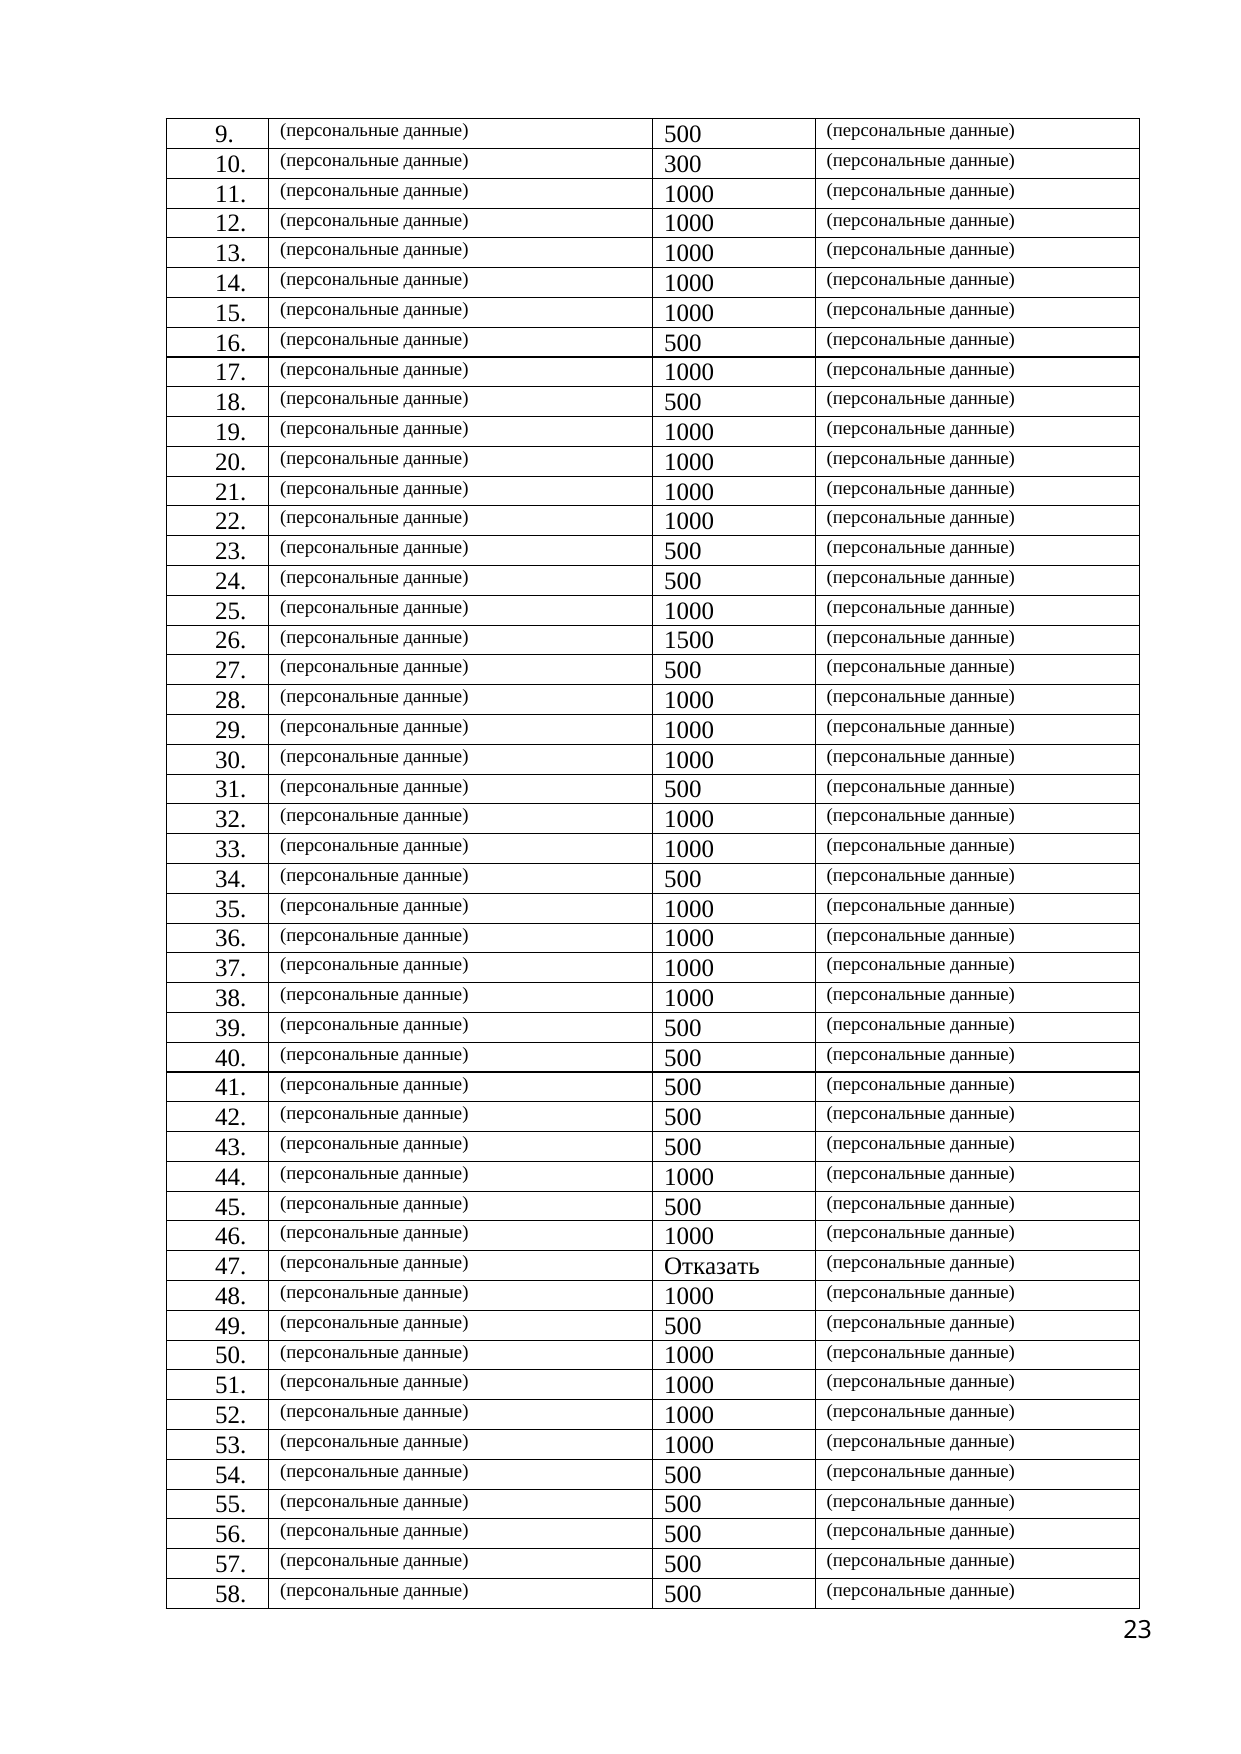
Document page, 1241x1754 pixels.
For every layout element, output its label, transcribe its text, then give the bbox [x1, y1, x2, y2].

table_cell (персональные данные) [816, 1400, 1139, 1429]
table_cell (персональные данные) [816, 775, 1139, 803]
table_cell (персональные данные) [269, 1013, 652, 1042]
table_cell 1000 [653, 685, 815, 714]
table_cell 1000 [653, 358, 815, 386]
table_cell 500 [653, 1102, 815, 1131]
table_cell (персональные данные) [269, 1311, 652, 1339]
table_cell [167, 924, 268, 952]
table_cell (персональные данные) [816, 149, 1139, 178]
table_cell (персональные данные) [269, 1519, 652, 1548]
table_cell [269, 119, 652, 148]
table_cell [167, 1192, 268, 1220]
table_cell 1000 [653, 953, 815, 982]
table_cell (персональные данные) [816, 387, 1139, 416]
table_cell [167, 358, 268, 386]
table_cell 1000 [653, 983, 815, 1012]
table_cell [167, 626, 268, 654]
table_cell (персональные данные) [816, 655, 1139, 684]
table_cell 300 [653, 149, 815, 178]
table_cell (персональные данные) [269, 209, 652, 237]
table_cell (персональные данные) [269, 1490, 652, 1518]
table_cell (персональные данные) [269, 804, 652, 833]
table_cell (персональные данные) [816, 536, 1139, 565]
table_cell (персональные данные) [816, 1043, 1139, 1071]
table_cell (персональные данные) [816, 715, 1139, 744]
table_cell [167, 1579, 268, 1608]
table_cell (персональные данные) [269, 596, 652, 624]
table_cell [167, 1013, 268, 1042]
table_cell (персональные данные) [269, 1251, 652, 1280]
table_cell (персональные данные) [269, 358, 652, 386]
table_cell (персональные данные) [816, 1073, 1139, 1101]
table_cell (персональные данные) [269, 1221, 652, 1250]
table_cell (персональные данные) [269, 268, 652, 297]
table_cell [167, 1162, 268, 1191]
table_cell (персональные данные) [816, 1311, 1139, 1339]
table_cell (персональные данные) [816, 1460, 1139, 1488]
table_cell [167, 775, 268, 803]
table_cell (персональные данные) [269, 1073, 652, 1101]
table_cell 1000 [653, 477, 815, 505]
table_cell (персональные данные) [816, 477, 1139, 505]
table_cell (персональные данные) [269, 1370, 652, 1399]
table_cell 500 [653, 775, 815, 803]
table_cell (персональные данные) [816, 1102, 1139, 1131]
table_cell (персональные данные) [816, 924, 1139, 952]
table_cell (персональные данные) [816, 953, 1139, 982]
table_cell (персональные данные) [269, 745, 652, 773]
table_cell 500 [653, 1519, 815, 1548]
table_cell (персональные данные) [269, 1281, 652, 1310]
table_cell [167, 119, 268, 148]
table_cell [167, 268, 268, 297]
table_cell (персональные данные) [816, 1341, 1139, 1369]
table_cell 1000 [653, 179, 815, 207]
table_cell [167, 506, 268, 535]
table_cell (персональные данные) [269, 1043, 652, 1071]
table_cell [167, 328, 268, 356]
table_cell (персональные данные) [269, 447, 652, 476]
table_cell [167, 298, 268, 327]
table_cell (персональные данные) [269, 894, 652, 922]
table_cell [167, 417, 268, 446]
table_cell 500 [653, 1579, 815, 1608]
table_cell 1000 [653, 804, 815, 833]
table_cell [167, 1400, 268, 1429]
table_cell (персональные данные) [816, 328, 1139, 356]
table_cell (персональные данные) [269, 685, 652, 714]
table_cell (персональные данные) [816, 179, 1139, 207]
table_cell [167, 715, 268, 744]
table_cell (персональные данные) [269, 566, 652, 595]
table_cell (персональные данные) [816, 626, 1139, 654]
table_cell (персональные данные) [816, 566, 1139, 595]
table_cell [167, 387, 268, 416]
table_cell [167, 834, 268, 863]
table_cell (персональные данные) [269, 983, 652, 1012]
table_cell (персональные данные) [816, 1251, 1139, 1280]
table_cell [167, 1341, 268, 1369]
table_cell (персональные данные) [816, 804, 1139, 833]
table_cell 500 [653, 1311, 815, 1339]
table_cell (персональные данные) [816, 268, 1139, 297]
table_cell 500 [653, 1013, 815, 1042]
table_cell (персональные данные) [269, 864, 652, 893]
table_cell (персональные данные) [269, 1102, 652, 1131]
table_cell [167, 1430, 268, 1459]
table_cell 500 [653, 1043, 815, 1071]
table_cell (персональные данные) [816, 1132, 1139, 1161]
table_cell [167, 447, 268, 476]
table_cell 1000 [653, 1221, 815, 1250]
table_cell (персональные данные) [269, 149, 652, 178]
table_cell (персональные данные) [269, 238, 652, 267]
table_cell [167, 1102, 268, 1131]
table_cell 500 [653, 1192, 815, 1220]
table_cell (персональные данные) [816, 864, 1139, 893]
table_cell [167, 536, 268, 565]
table_cell (персональные данные) [816, 1192, 1139, 1220]
table_cell [167, 149, 268, 178]
table_cell (персональные данные) [269, 626, 652, 654]
table_cell 1000 [653, 745, 815, 773]
table_cell (персональные данные) [816, 417, 1139, 446]
table_cell (персональные данные) [269, 1430, 652, 1459]
table_cell (персональные данные) [269, 328, 652, 356]
table_cell [167, 1221, 268, 1250]
table_cell (персональные данные) [816, 238, 1139, 267]
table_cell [816, 119, 1139, 148]
table_cell (персональные данные) [816, 1490, 1139, 1518]
table_cell 1000 [653, 447, 815, 476]
table_cell [167, 804, 268, 833]
table_cell 1000 [653, 417, 815, 446]
table_cell (персональные данные) [269, 179, 652, 207]
table_cell (персональные данные) [816, 1162, 1139, 1191]
table_cell [167, 655, 268, 684]
table_cell 500 [653, 536, 815, 565]
table_cell 500 [653, 1073, 815, 1101]
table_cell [816, 1579, 1139, 1608]
table_cell (персональные данные) [816, 1281, 1139, 1310]
table_cell (персональные данные) [816, 209, 1139, 237]
table_cell [167, 1132, 268, 1161]
table_cell (персональные данные) [269, 924, 652, 952]
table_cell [269, 1579, 652, 1608]
table_cell (персональные данные) [816, 745, 1139, 773]
table_cell 1000 [653, 268, 815, 297]
table_cell 1000 [653, 1341, 815, 1369]
table_cell (персональные данные) [816, 1013, 1139, 1042]
table_cell (персональные данные) [816, 358, 1139, 386]
table_cell (персональные данные) [269, 417, 652, 446]
table_cell (персональные данные) [816, 596, 1139, 624]
table_cell [167, 1519, 268, 1548]
table_cell [167, 953, 268, 982]
table_cell 1000 [653, 1370, 815, 1399]
table_cell (персональные данные) [269, 1549, 652, 1578]
table_cell (персональные данные) [269, 1400, 652, 1429]
table_cell 1000 [653, 596, 815, 624]
table_cell [167, 1490, 268, 1518]
table_cell (персональные данные) [816, 1519, 1139, 1548]
table_cell (персональные данные) [816, 894, 1139, 922]
table_cell [167, 1073, 268, 1101]
table_cell (персональные данные) [269, 834, 652, 863]
table_cell [167, 209, 268, 237]
table_cell (персональные данные) [269, 1132, 652, 1161]
table_cell (персональные данные) [269, 536, 652, 565]
table_cell (персональные данные) [269, 1341, 652, 1369]
table_cell 1500 [653, 626, 815, 654]
table_cell [167, 983, 268, 1012]
table_cell 1000 [653, 924, 815, 952]
table_cell 500 [653, 119, 815, 148]
table_cell (персональные данные) [269, 298, 652, 327]
table_cell [167, 894, 268, 922]
table_cell (персональные данные) [269, 477, 652, 505]
table_cell 500 [653, 1132, 815, 1161]
table_cell 500 [653, 864, 815, 893]
table_cell [167, 1549, 268, 1578]
table_cell 1000 [653, 209, 815, 237]
table_cell [167, 1251, 268, 1280]
table_cell 500 [653, 1460, 815, 1488]
table_cell (персональные данные) [816, 1549, 1139, 1578]
table_cell (персональные данные) [269, 387, 652, 416]
table_cell (персональные данные) [269, 775, 652, 803]
table_cell [167, 596, 268, 624]
table_cell 500 [653, 1490, 815, 1518]
table_cell [167, 864, 268, 893]
table_cell (персональные данные) [816, 685, 1139, 714]
table_cell 500 [653, 328, 815, 356]
table_cell (персональные данные) [816, 298, 1139, 327]
table_cell (персональные данные) [269, 1192, 652, 1220]
table_cell [167, 685, 268, 714]
table_cell 1000 [653, 834, 815, 863]
table_cell (персональные данные) [269, 655, 652, 684]
table_cell (персональные данные) [816, 1370, 1139, 1399]
table_cell (персональные данные) [816, 834, 1139, 863]
table_cell 1000 [653, 506, 815, 535]
table_cell 1000 [653, 298, 815, 327]
table_cell (персональные данные) [269, 1162, 652, 1191]
table_cell [167, 566, 268, 595]
table_cell 1000 [653, 238, 815, 267]
table_cell [167, 238, 268, 267]
table_cell (персональные данные) [816, 506, 1139, 535]
table_cell [167, 477, 268, 505]
table_cell (персональные данные) [816, 1430, 1139, 1459]
table_cell 1000 [653, 1430, 815, 1459]
table_cell 500 [653, 387, 815, 416]
table_cell [167, 1043, 268, 1071]
table_cell [167, 1460, 268, 1488]
table_cell [167, 1311, 268, 1339]
table_cell Отказать [653, 1251, 815, 1280]
table_cell [167, 179, 268, 207]
table_cell 1000 [653, 1281, 815, 1310]
table_cell 500 [653, 1549, 815, 1578]
table_cell (персональные данные) [816, 1221, 1139, 1250]
table_cell (персональные данные) [269, 715, 652, 744]
table_cell 1000 [653, 1162, 815, 1191]
table_cell 500 [653, 655, 815, 684]
table_cell (персональные данные) [816, 983, 1139, 1012]
table_cell [167, 745, 268, 773]
table_cell 1000 [653, 1400, 815, 1429]
table_cell 500 [653, 566, 815, 595]
table_cell (персональные данные) [269, 506, 652, 535]
table_cell [167, 1370, 268, 1399]
table_cell 1000 [653, 715, 815, 744]
table_cell (персональные данные) [269, 1460, 652, 1488]
table_cell (персональные данные) [816, 447, 1139, 476]
table_cell [167, 1281, 268, 1310]
table_cell (персональные данные) [269, 953, 652, 982]
table_cell 1000 [653, 894, 815, 922]
